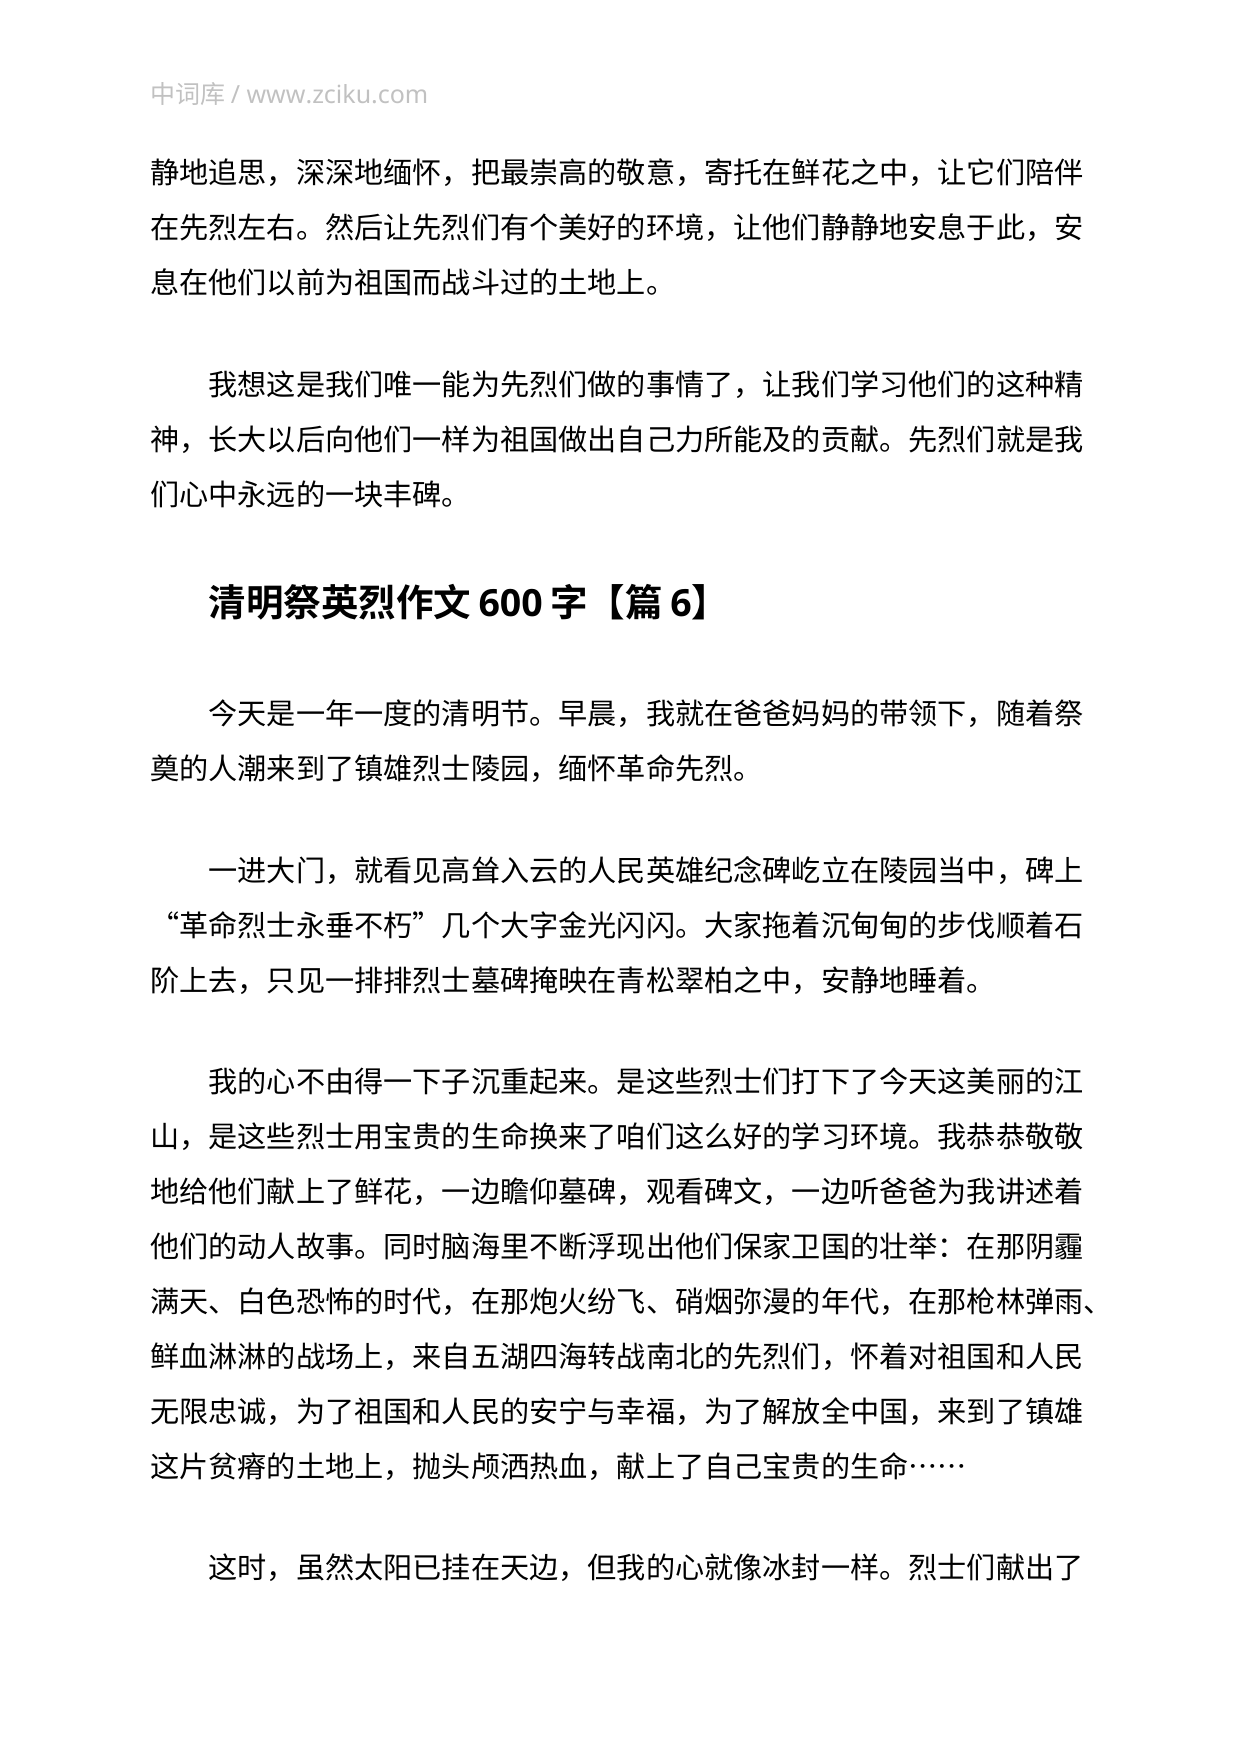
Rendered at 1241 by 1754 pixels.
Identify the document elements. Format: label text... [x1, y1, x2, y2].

text 清明祭英烈作文600字【篇6】 [150, 573, 1090, 628]
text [150, 150, 1090, 302]
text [150, 1545, 1090, 1587]
text 一进大门，就看见高耸入云的人民英雄纪念碑屹立在陵园当中，碑上“革命烈士永垂不朽”几个大字金光闪闪。大家拖着沉甸甸的步伐顺着石阶上去，只见一排排烈士墓碑掩映在青松翠柏之中，安静地睡着。 [150, 847, 1090, 999]
text 我的心不由得一下子沉重起来。是这些烈士们打下了今天这美丽的江山，是这些烈士用宝贵的生命换来了咱们这么好的学习环境。我恭恭敬敬地给他们献上了鲜花，一边瞻仰墓碑，观看碑文，一边听爸爸为我讲述着他们的动人故事。同时脑海里不断浮现出他们保家卫国的壮举：在那阴霾满天、白色恐怖的时代，在那炮火纷飞、硝烟弥漫的年代，在那枪林弹雨、鲜血淋淋的战场上，来自五湖四海转战南北的先烈们，怀着对祖国和人民无限忠诚，为了祖国和人民的安宁与幸福，为了解放全中国，来到了镇雄这片贫瘠的土地上，抛头颅洒热血，献上了自己宝贵的生命…… [150, 1059, 1090, 1486]
text 我想这是我们唯一能为先烈们做的事情了，让我们学习他们的这种精神，长大以后向他们一样为祖国做出自己力所能及的贡献。先烈们就是我们心中永远的一块丰碑。 [150, 362, 1090, 514]
text 今天是一年一度的清明节。早晨，我就在爸爸妈妈的带领下，随着祭奠的人潮来到了镇雄烈士陵园，缅怀革命先烈。 [150, 691, 1090, 788]
